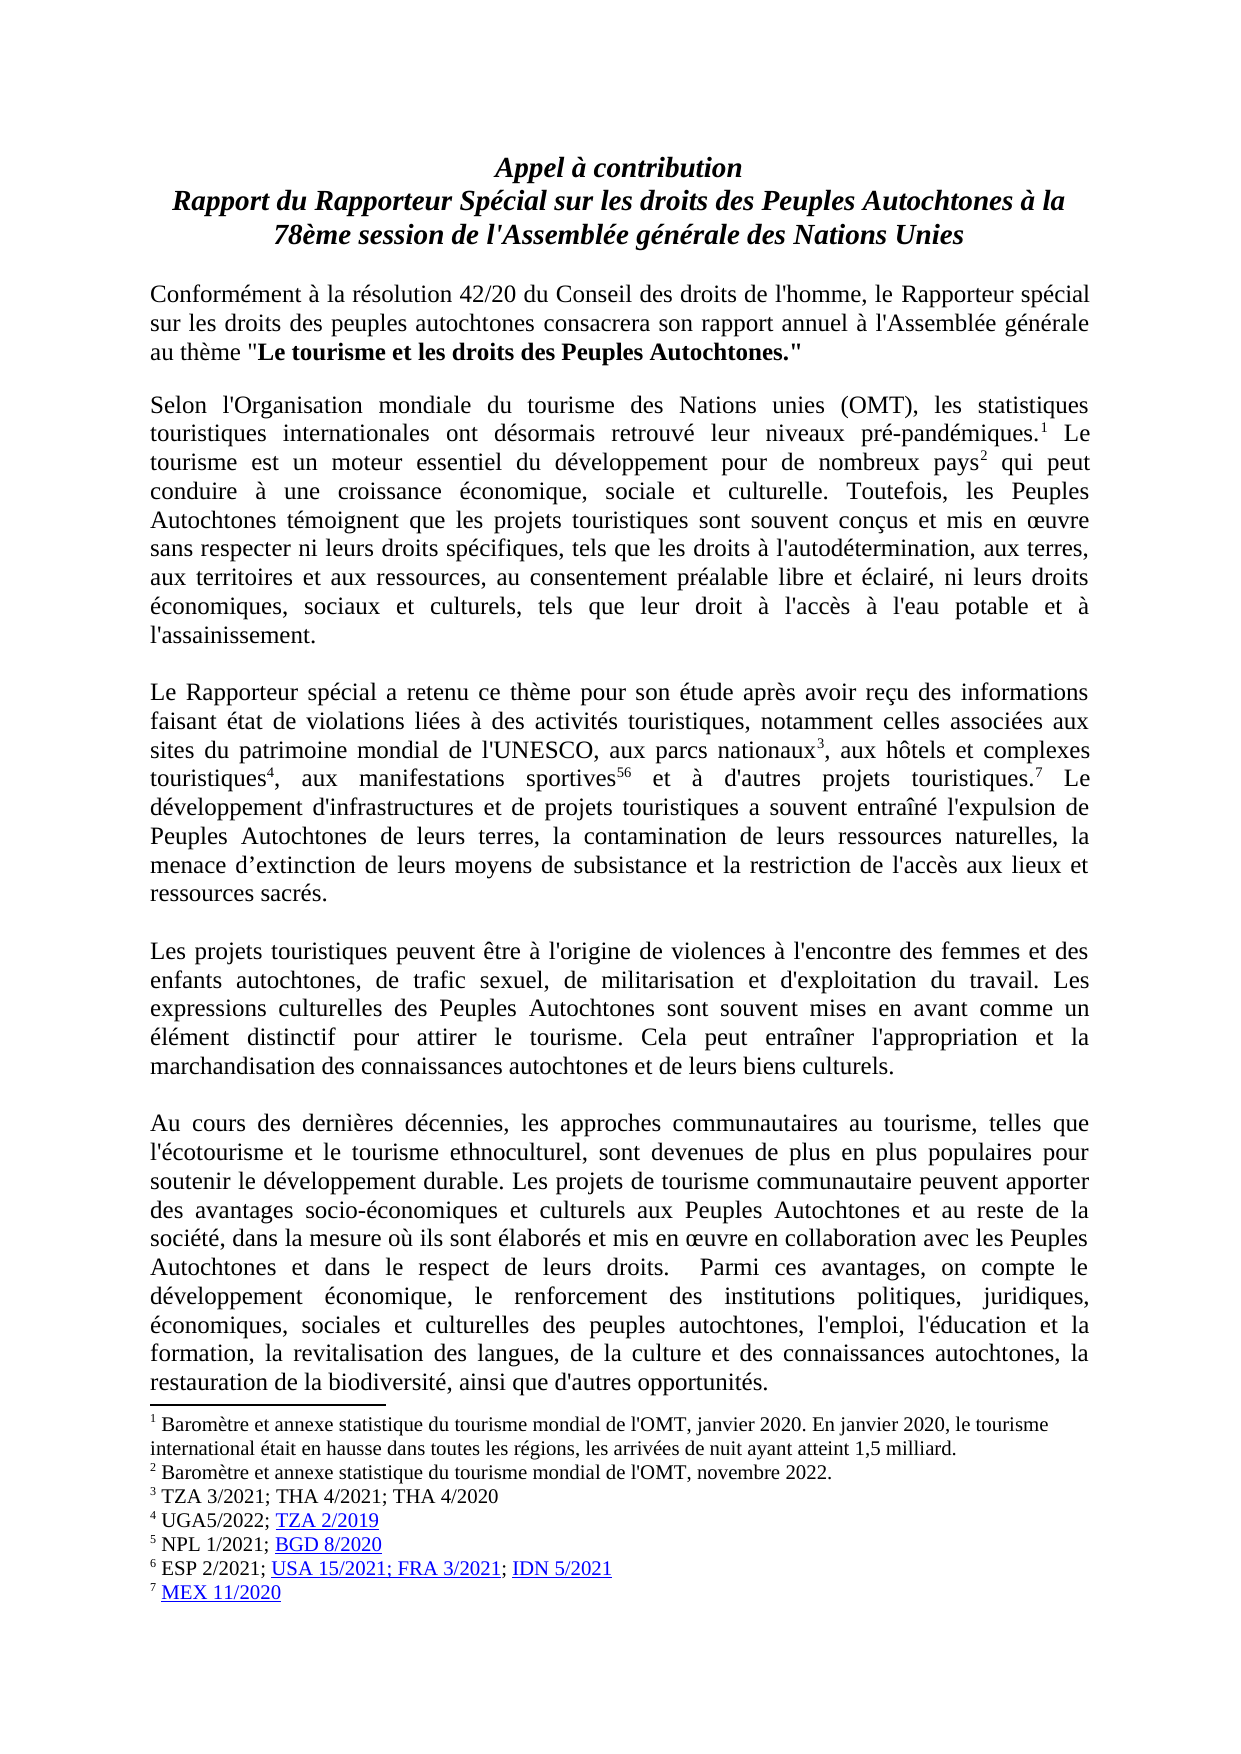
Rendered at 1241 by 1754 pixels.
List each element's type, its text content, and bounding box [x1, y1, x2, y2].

text Conformément à la résolution 42/20 du Conseil des droits de l'homme, le Rapporteur spécial sur les droits des peuples autochtones consacrera son rapport annuel à l'Assemblée générale au thème "Le tourisme et les droits des Peuples Autochtones." [150, 279, 1090, 366]
text Appel à contribution [150, 150, 1090, 183]
text Selon l'Organisation mondiale du tourisme des Nations unies (OMT), les statistiques touristiques internationales ont désormais retrouvé leur niveaux pré-pandémiques. Le tourisme est un moteur essentiel du développement pour de nombreux pays qui peut conduire à une croissance économique, sociale et culturelle. Toutefois, les Peuples Autochtones témoignent que les projets touristiques sont souvent conçus et mis en œuvre sans respecter ni leurs droits spécifiques, tels que les droits à l'autodétermination, aux terres, aux territoires et aux ressources, au consentement préalable libre et éclairé, ni leurs droits économiques, sociaux et culturels, tels que leur droit à l'accès à l'eau potable et à l'assainissement. [150, 390, 1090, 648]
text Le Rapporteur spécial a retenu ce thème pour son étude après avoir reçu des informations faisant état de violations liées à des activités touristiques, notamment celles associées aux sites du patrimoine mondial de l'UNESCO, aux parcs nationaux, aux hôtels et complexes touristiques, aux manifestations sportives et à d'autres projets touristiques. Le développement d'infrastructures et de projets touristiques a souvent entraîné l'expulsion de Peuples Autochtones de leurs terres, la contamination de leurs ressources naturelles, la menace d’extinction de leurs moyens de subsistance et la restriction de l'accès aux lieux et ressources sacrés. [150, 677, 1090, 907]
text Au cours des dernières décennies, les approches communautaires au tourisme, telles que l'écotourisme et le tourisme ethnoculturel, sont devenues de plus en plus populaires pour soutenir le développement durable. Les projets de tourisme communautaire peuvent apporter des avantages socio-économiques et culturels aux Peuples Autochtones et au reste de la société, dans la mesure où ils sont élaborés et mis en œuvre en collaboration avec les Peuples Autochtones et dans le respect de leurs droits. Parmi ces avantages, on compte le développement économique, le renforcement des institutions politiques, juridiques, économiques, sociales et culturelles des peuples autochtones, l'emploi, l'éducation et la formation, la revitalisation des langues, de la culture et des connaissances autochtones, la restauration de la biodiversité, ainsi que d'autres opportunités. [150, 1108, 1090, 1396]
text Rapport du Rapporteur Spécial sur les droits des Peuples Autochtones à la 78ème session de l'Assemblée générale des Nations Unies [150, 183, 1090, 251]
text Les projets touristiques peuvent être à l'origine de violences à l'encontre des femmes et des enfants autochtones, de trafic sexuel, de militarisation et d'exploitation du travail. Les expressions culturelles des Peuples Autochtones sont souvent mises en avant comme un élément distinctif pour attirer le tourisme. Cela peut entraîner l'appropriation et la marchandisation des connaissances autochtones et de leurs biens culturels. [150, 936, 1090, 1080]
